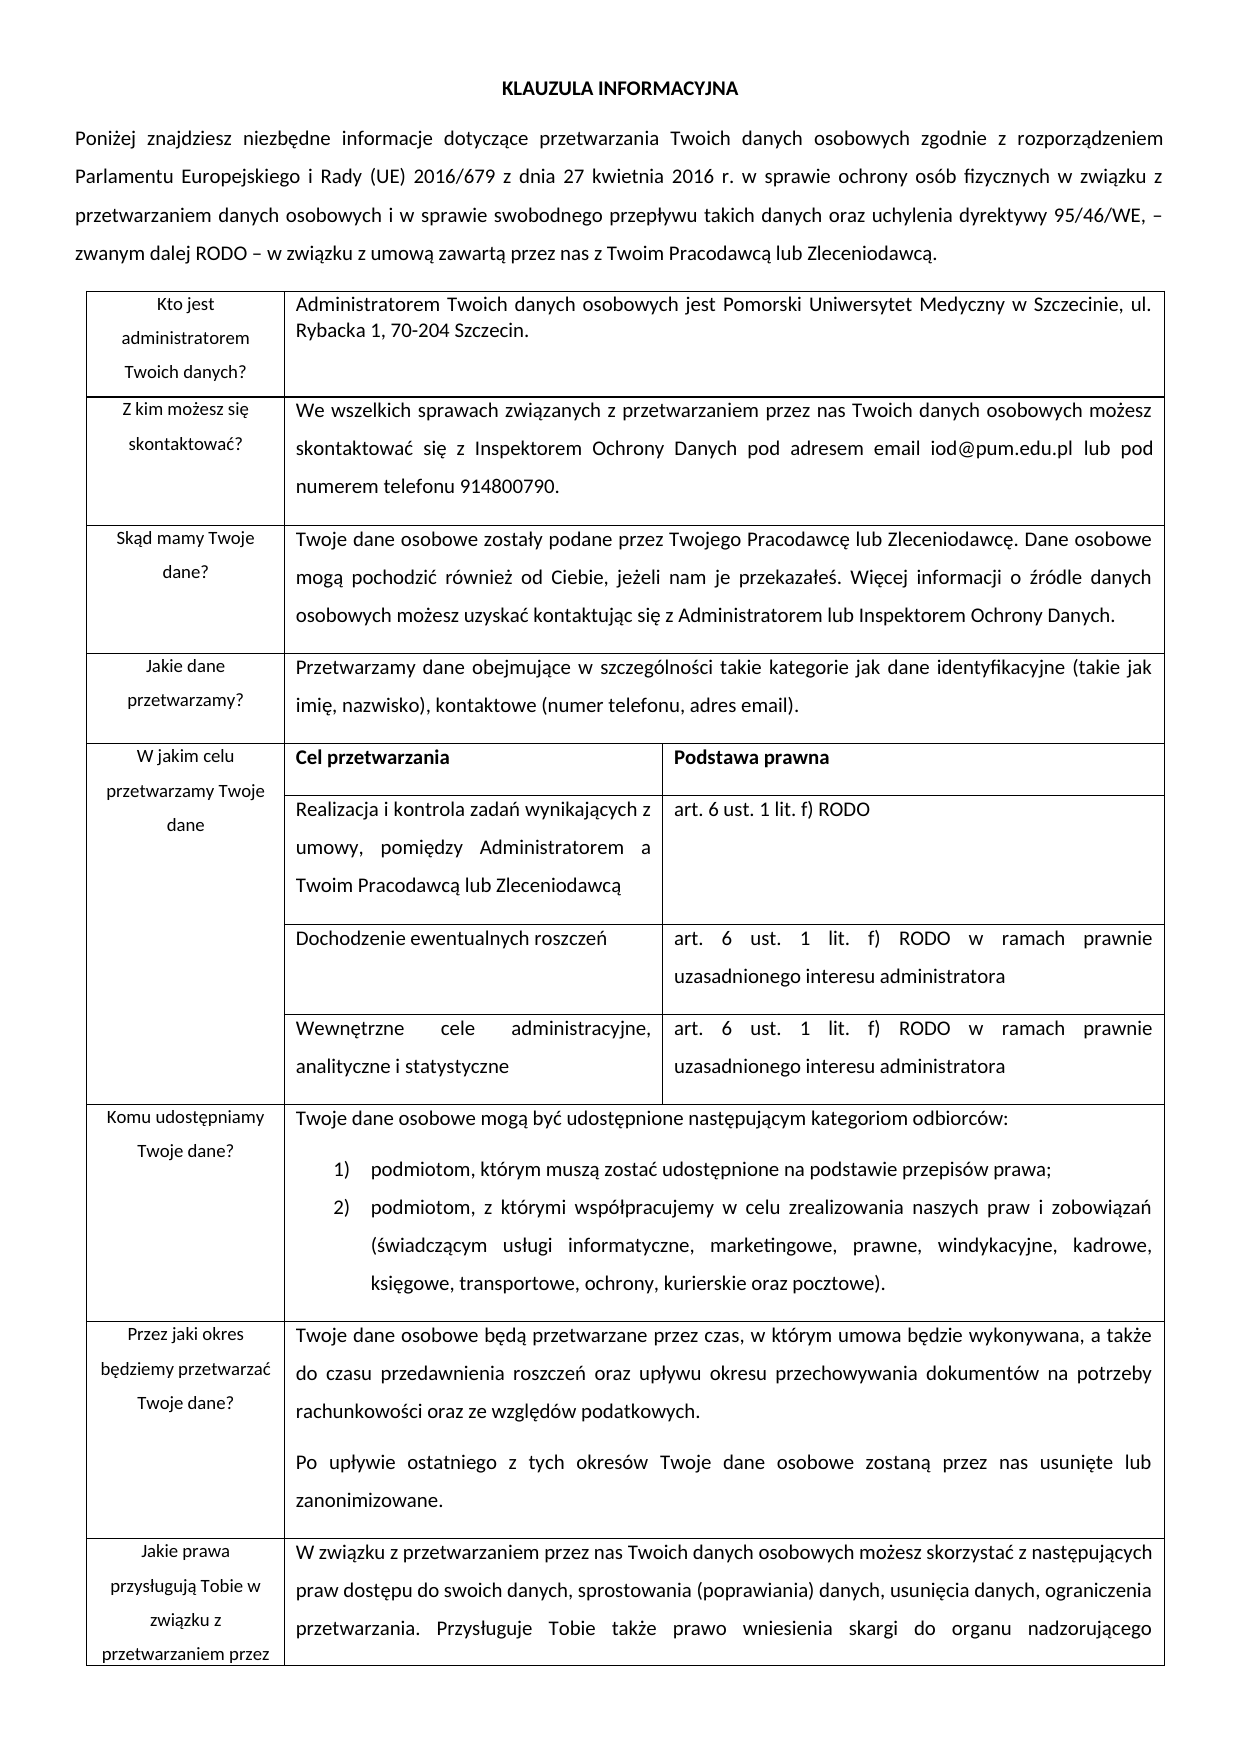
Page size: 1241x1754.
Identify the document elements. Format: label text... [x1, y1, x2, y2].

table_cell Jakie dane przetwarzamy? [87, 654, 284, 743]
table_cell Twoje dane osobowe będą przetwarzane przez czas, w którym umowa będzie wykonywana, a także do czasu przedawnienia roszczeń oraz upływu okresu przechowywania dokumentów na potrzeby rachunkowości oraz ze względów podatkowych. Po upływie ostatniego z tych okresów Twoje dane osobowe zostaną przez nas usunięte lub zanonimizowane. [285, 1322, 1164, 1538]
table_cell Wewnętrzne cele administracyjne, analityczne i statystyczne [285, 1015, 662, 1104]
text Poniżej znajdziesz niezbędne informacje dotyczące przetwarzania Twoich danych osobowych zgodnie z rozporządzeniem Parlamentu Europejskiego i Rady (UE) 2016/679 z dnia 27 kwietnia 2016 r. w sprawie ochrony osób fizycznych w związku z przetwarzaniem danych osobowych i w sprawie swobodnego przepływu takich danych oraz uchylenia dyrektywy 95/46/WE, – zwanym dalej RODO – w związku z umową zawartą przez nas z Twoim Pracodawcą lub Zleceniodawcą. [75, 126, 1165, 265]
table_cell Z kim możesz się skontaktować? [87, 398, 284, 525]
table_cell Cel przetwarzania [285, 744, 662, 795]
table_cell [87, 1539, 284, 1665]
table_cell We wszelkich sprawach związanych z przetwarzaniem przez nas Twoich danych osobowych możesz skontaktować się z Inspektorem Ochrony Danych pod adresem email iod@pum.edu.pl lub pod numerem telefonu 914800790. [285, 398, 1164, 525]
table_cell Twoje dane osobowe zostały podane przez Twojego Pracodawcę lub Zleceniodawcę. Dane osobowe mogą pochodzić również od Ciebie, jeżeli nam je przekazałeś. Więcej informacji o źródle danych osobowych możesz uzyskać kontaktując się z Administratorem lub Inspektorem Ochrony Danych. [285, 526, 1164, 653]
table_cell art. 6 ust. 1 lit. f) RODO [663, 796, 1164, 924]
table_cell Podstawa prawna [663, 744, 1164, 795]
table_cell Przetwarzamy dane obejmujące w szczególności takie kategorie jak dane identyfikacyjne (takie jak imię, nazwisko), kontaktowe (numer telefonu, adres email). [285, 654, 1164, 743]
table_cell W jakim celu przetwarzamy Twoje dane [87, 744, 284, 1104]
table_cell Realizacja i kontrola zadań wynikających z umowy, pomiędzy Administratorem a Twoim Pracodawcą lub Zleceniodawcą [285, 796, 662, 924]
table_cell Twoje dane osobowe mogą być udostępnione następującym kategoriom odbiorców: podmiotom, którym muszą zostać udostępnione na podstawie przepisów prawa; podmiotom, z którymi współpracujemy w celu zrealizowania naszych praw i zobowiązań (świadczącym usługi informatyczne, marketingowe, prawne, windykacyjne, kadrowe, księgowe, transportowe, ochrony, kurierskie oraz pocztowe). [285, 1105, 1164, 1321]
table_header Administratorem Twoich danych osobowych jest Pomorski Uniwersytet Medyczny w Szczecinie, ul. Rybacka 1, 70-204 Szczecin. [285, 292, 1164, 396]
table_cell art. 6 ust. 1 lit. f) RODO w ramach prawnie uzasadnionego interesu administratora [663, 925, 1164, 1014]
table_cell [285, 1539, 1164, 1665]
table_cell Skąd mamy Twoje dane? [87, 526, 284, 653]
table_cell Przez jaki okres będziemy przetwarzać Twoje dane? [87, 1322, 284, 1538]
text KLAUZULA INFORMACYJNA [75, 75, 1165, 100]
table_cell Dochodzenie ewentualnych roszczeń [285, 925, 662, 1014]
table_cell Komu udostępniamy Twoje dane? [87, 1105, 284, 1321]
table_header Kto jest administratorem Twoich danych? [87, 292, 284, 396]
table_cell art. 6 ust. 1 lit. f) RODO w ramach prawnie uzasadnionego interesu administratora [663, 1015, 1164, 1104]
